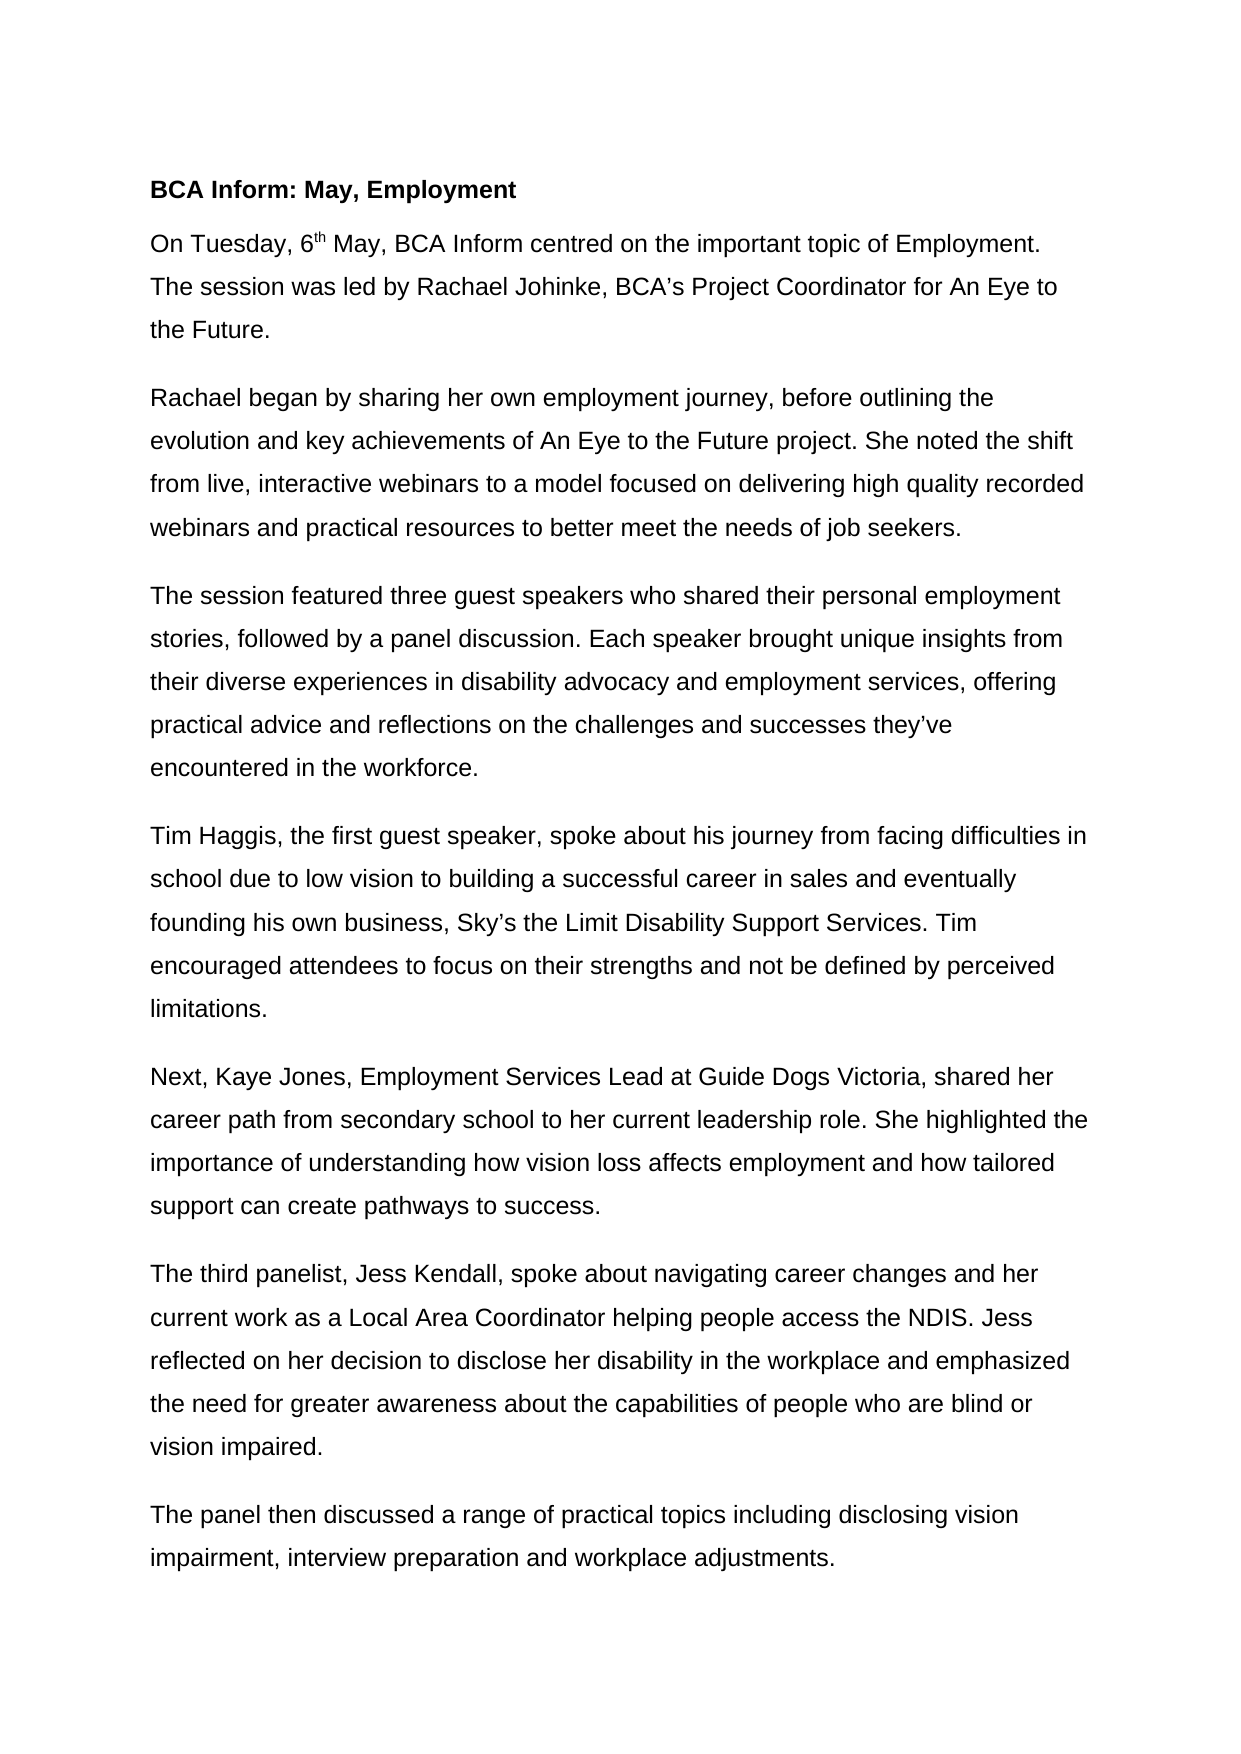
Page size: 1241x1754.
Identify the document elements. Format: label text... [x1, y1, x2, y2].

text On Tuesday, 6th May, BCA Inform centred on the important topic of Employment. The session was led by Rachael Johinke, BCA’s Project Coordinator for An Eye to the Future. [150, 229, 1090, 344]
text BCA Inform: May, Employment [150, 175, 1090, 204]
text Next, Kaye Jones, Employment Services Lead at Guide Dogs Victoria, shared her career path from secondary school to her current leadership role. She highlighted the importance of understanding how vision loss affects employment and how tailored support can create pathways to success. [150, 1062, 1090, 1220]
text Tim Haggis, the first guest speaker, spoke about his journey from facing difficulties in school due to low vision to building a successful career in sales and eventually founding his own business, Sky’s the Limit Disability Support Services. Tim encouraged attendees to focus on their strengths and not be defined by perceived limitations. [150, 821, 1090, 1022]
text Rachael began by sharing her own employment journey, before outlining the evolution and key achievements of An Eye to the Future project. She noted the shift from live, interactive webinars to a model focused on delivering high quality recorded webinars and practical resources to better meet the needs of job seekers. [150, 383, 1090, 541]
text The session featured three guest speakers who shared their personal employment stories, followed by a panel discussion. Each speaker brought unique insights from their diverse experiences in disability advocacy and employment services, offering practical advice and reflections on the challenges and successes they’ve encountered in the workforce. [150, 581, 1090, 782]
text The third panelist, Jess Kendall, spoke about navigating career changes and her current work as a Local Area Coordinator helping people access the NDIS. Jess reflected on her decision to disclose her disability in the workplace and emphasized the need for greater awareness about the capabilities of people who are blind or vision impaired. [150, 1259, 1090, 1461]
text The panel then discussed a range of practical topics including disclosing vision impairment, interview preparation and workplace adjustments. [150, 1500, 1090, 1572]
